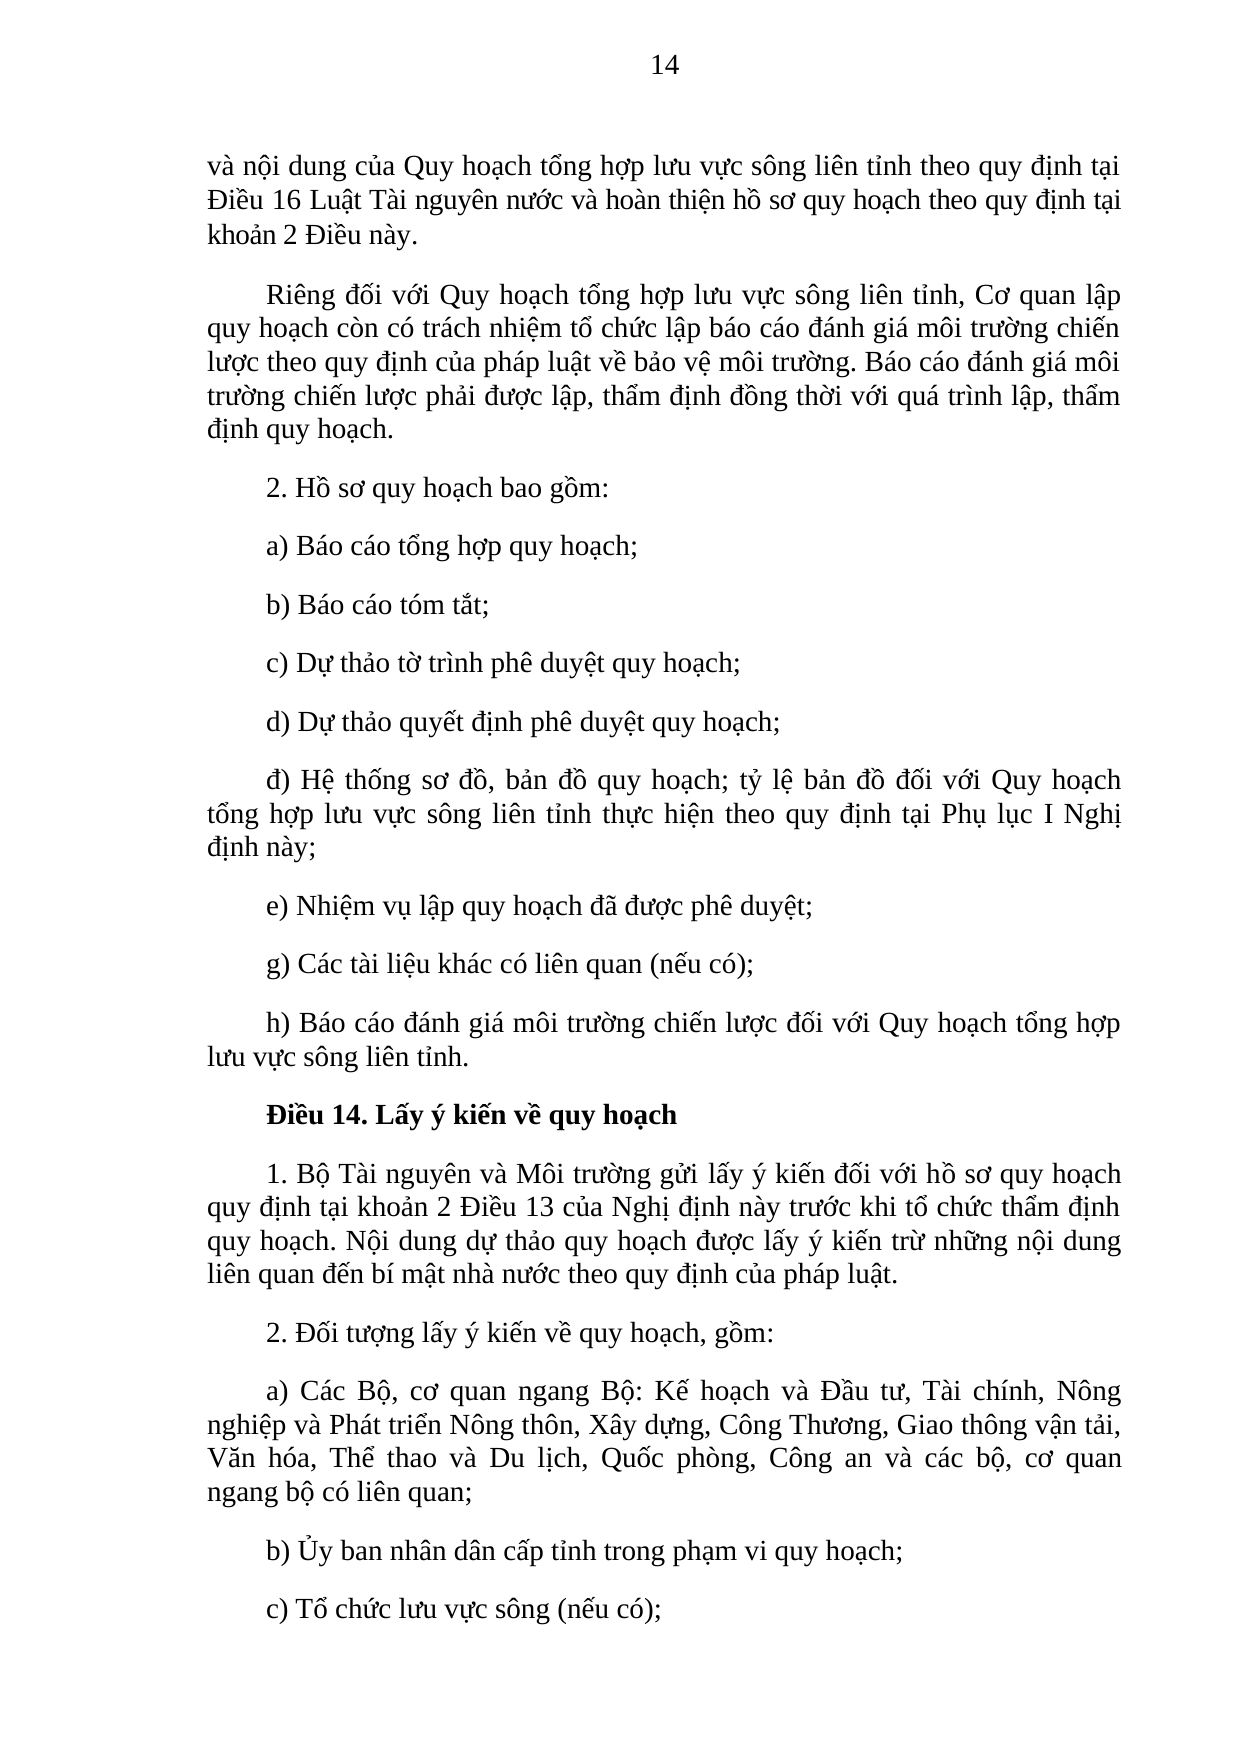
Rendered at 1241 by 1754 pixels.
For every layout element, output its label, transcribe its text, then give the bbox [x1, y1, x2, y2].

text d) Dự thảo quyết định phê duyệt quy hoạch; [207, 704, 1122, 737]
text b) Báo cáo tóm tắt; [207, 587, 1122, 620]
text e) Nhiệm vụ lập quy hoạch đã được phê duyệt; [207, 888, 1122, 922]
subtitle Điều 14. Lấy ý kiến về quy hoạch [207, 1097, 1122, 1131]
text a) Các Bộ, cơ quan ngang Bộ: Kế hoạch và Đầu tư, Tài chính, Nông nghiệp và Phát triển Nông thôn, Xây dựng, Công Thương, Giao thông vận tải, Văn hóa, Thể thao và Du lịch, Quốc phòng, Công an và các bộ, cơ quan ngang bộ có liên quan; [207, 1373, 1122, 1508]
text 2. Đối tượng lấy ý kiến về quy hoạch, gồm: [207, 1315, 1122, 1348]
text b) Ủy ban nhân dân cấp tỉnh trong phạm vi quy hoạch; [207, 1533, 1122, 1566]
text Riêng đối với Quy hoạch tổng hợp lưu vực sông liên tỉnh, Cơ quan lập quy hoạch còn có trách nhiệm tổ chức lập báo cáo đánh giá môi trường chiến lược theo quy định của pháp luật về bảo vệ môi trường. Báo cáo đánh giá môi trường chiến lược phải được lập, thẩm định đồng thời với quá trình lập, thẩm định quy hoạch. [207, 277, 1122, 445]
text g) Các tài liệu khác có liên quan (nếu có); [207, 947, 1122, 980]
text a) Báo cáo tổng hợp quy hoạch; [207, 528, 1122, 562]
text h) Báo cáo đánh giá môi trường chiến lược đối với Quy hoạch tổng hợp lưu vực sông liên tỉnh. [207, 1005, 1122, 1072]
text đ) Hệ thống sơ đồ, bản đồ quy hoạch; tỷ lệ bản đồ đối với Quy hoạch tổng hợp lưu vực sông liên tỉnh thực hiện theo quy định tại Phụ lục I Nghị định này; [207, 762, 1122, 863]
text 1. Bộ Tài nguyên và Môi trường gửi lấy ý kiến đối với hồ sơ quy hoạch quy định tại khoản 2 Điều 13 của Nghị định này trước khi tổ chức thẩm định quy hoạch. Nội dung dự thảo quy hoạch được lấy ý kiến trừ những nội dung liên quan đến bí mật nhà nước theo quy định của pháp luật. [207, 1156, 1122, 1290]
text c) Dự thảo tờ trình phê duyệt quy hoạch; [207, 645, 1122, 679]
text 2. Hồ sơ quy hoạch bao gồm: [207, 470, 1122, 503]
text c) Tổ chức lưu vực sông (nếu có); [207, 1591, 1122, 1625]
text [207, 148, 1122, 251]
